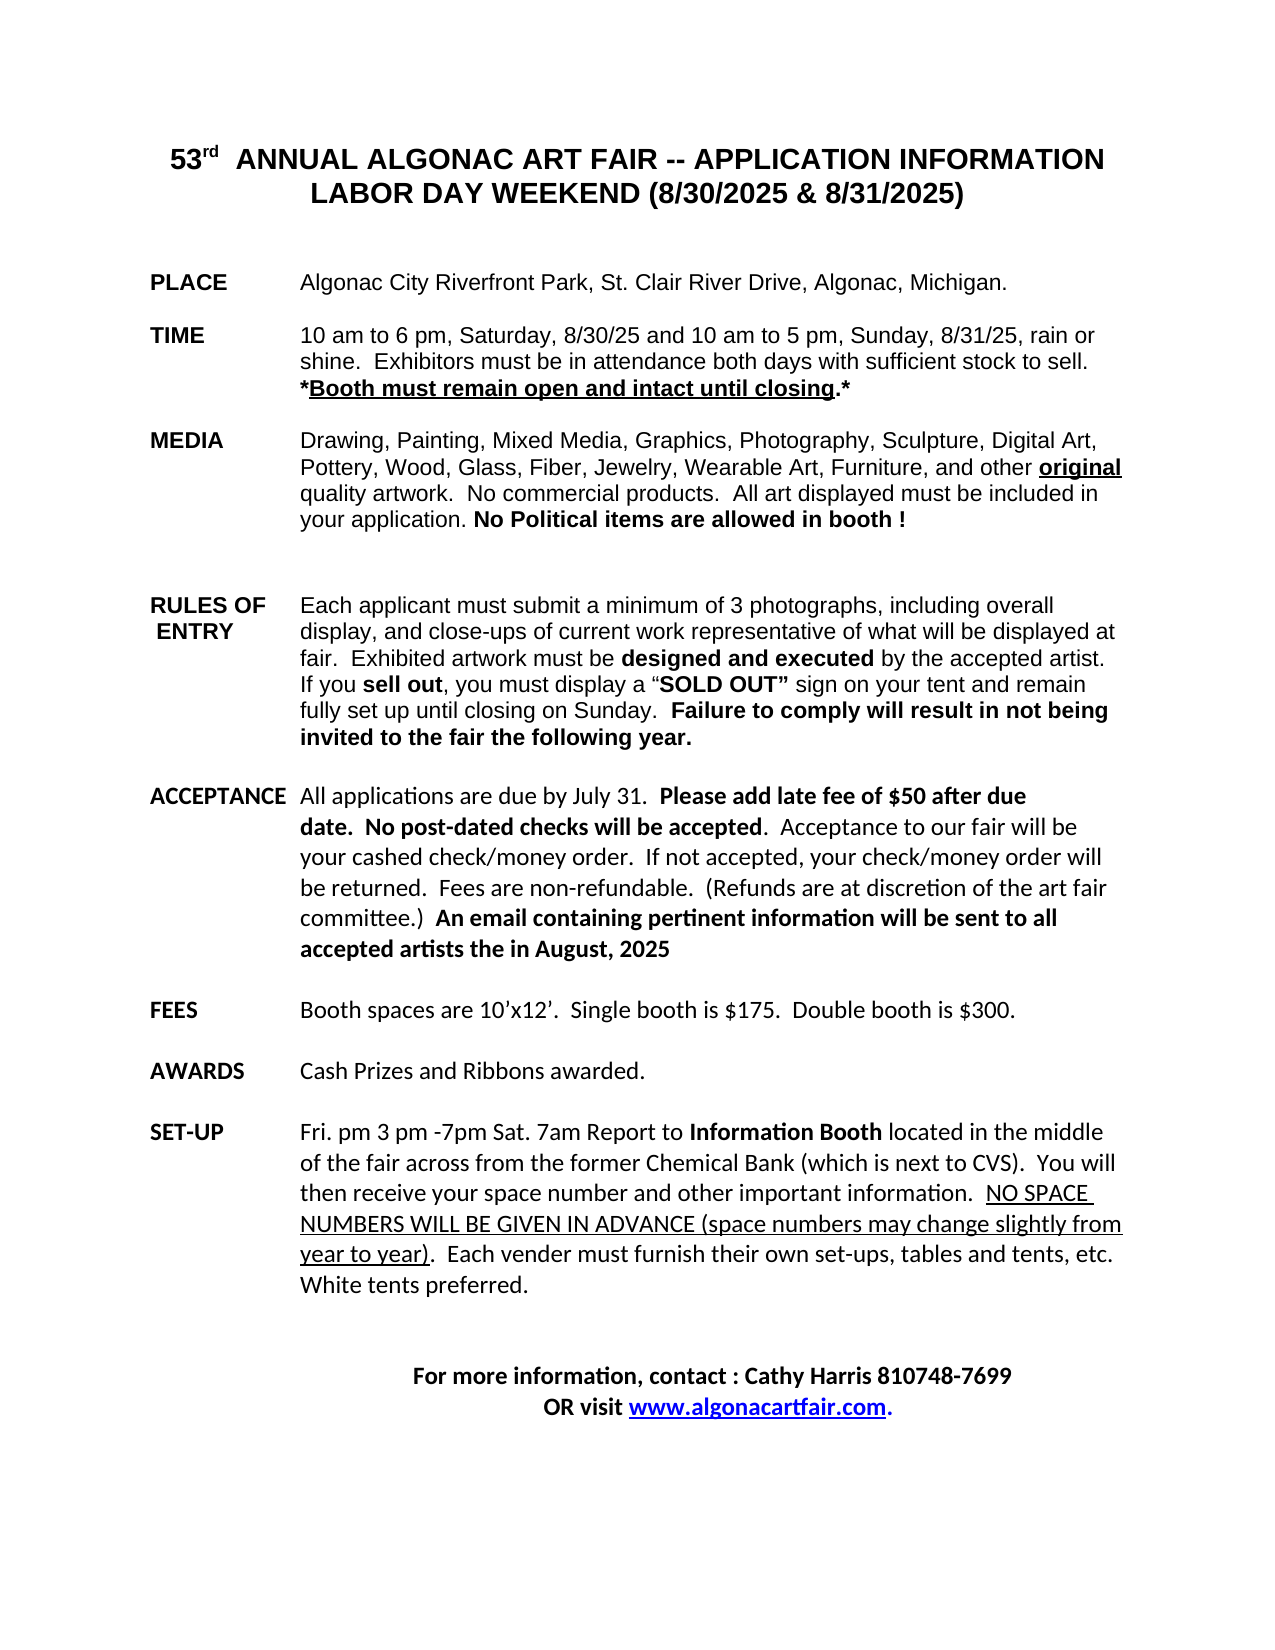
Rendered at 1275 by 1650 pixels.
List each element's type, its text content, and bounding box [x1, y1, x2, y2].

text LABOR DAY WEEKEND (8/30/2025 & 8/31/2025) [150, 176, 1125, 209]
text 53rd ANNUAL ALGONAC ART FAIR -- APPLICATION INFORMATION [150, 142, 1125, 176]
text your cashed check/money order. If not accepted, your check/money order will be returned. Fees are non-refundable. (Refunds are at discretion of the art fair committee.) An email containing pertinent information will be sent to all accepted artists the in August, 2025 [300, 842, 1125, 964]
text MEDIA Drawing, Painting, Mixed Media, Graphics, Photography, Sculpture, Digital Art, Pottery, Wood, Glass, Fiber, Jewelry, Wearable Art, Furniture, and other original quality artwork. No commercial products. All art displayed must be included in your application. No Political items are allowed in booth ! [150, 427, 1125, 533]
text ACCEPTANCE All applications are due by July 31. Please add late fee of $50 after due [150, 781, 1125, 811]
text SET-UP Fri. pm 3 pm -7pm Sat. 7am Report to Information Booth located in the middle of the fair across from the former Chemical Bank (which is next to CVS). You will then receive your space number and other important information. NO SPACE NUMBERS WILL BE GIVEN IN ADVANCE (space numbers may change slightly from year to year). Each vender must furnish their own set-ups, tables and tents, etc. White tents preferred. [150, 1116, 1125, 1299]
text TIME 10 am to 6 pm, Saturday, 8/30/25 and 10 am to 5 pm, Sunday, 8/31/25, rain or shine. Exhibitors must be in attendance both days with sufficient stock to sell. *Booth must remain open and intact until closing.* [150, 322, 1125, 401]
text date. No post-dated checks will be accepted. Acceptance to our fair will be [300, 811, 1125, 842]
text For more information, contact : Cathy Harris 810748-7699 [225, 1360, 1125, 1391]
text OR visit www.algonacartfair.com. [225, 1391, 1125, 1421]
text PLACE Algonac City Riverfront Park, St. Clair River Drive, Algonac, Michigan. [150, 269, 1125, 295]
text ENTRY display, and close-ups of current work representative of what will be displayed at fair. Exhibited artwork must be designed and executed by the accepted artist. If you sell out, you must display a “SOLD OUT” sign on your tent and remain fully set up until closing on Sunday. Failure to comply will result in not being invited to the fair the following year. [156, 618, 1125, 750]
text RULES OF Each applicant must submit a minimum of 3 photographs, including overall [150, 592, 1125, 618]
text FEES Booth spaces are 10’x12’. Single booth is $175. Double booth is $300. [150, 994, 1125, 1025]
text AWARDS Cash Prizes and Ribbons awarded. [150, 1055, 1125, 1086]
